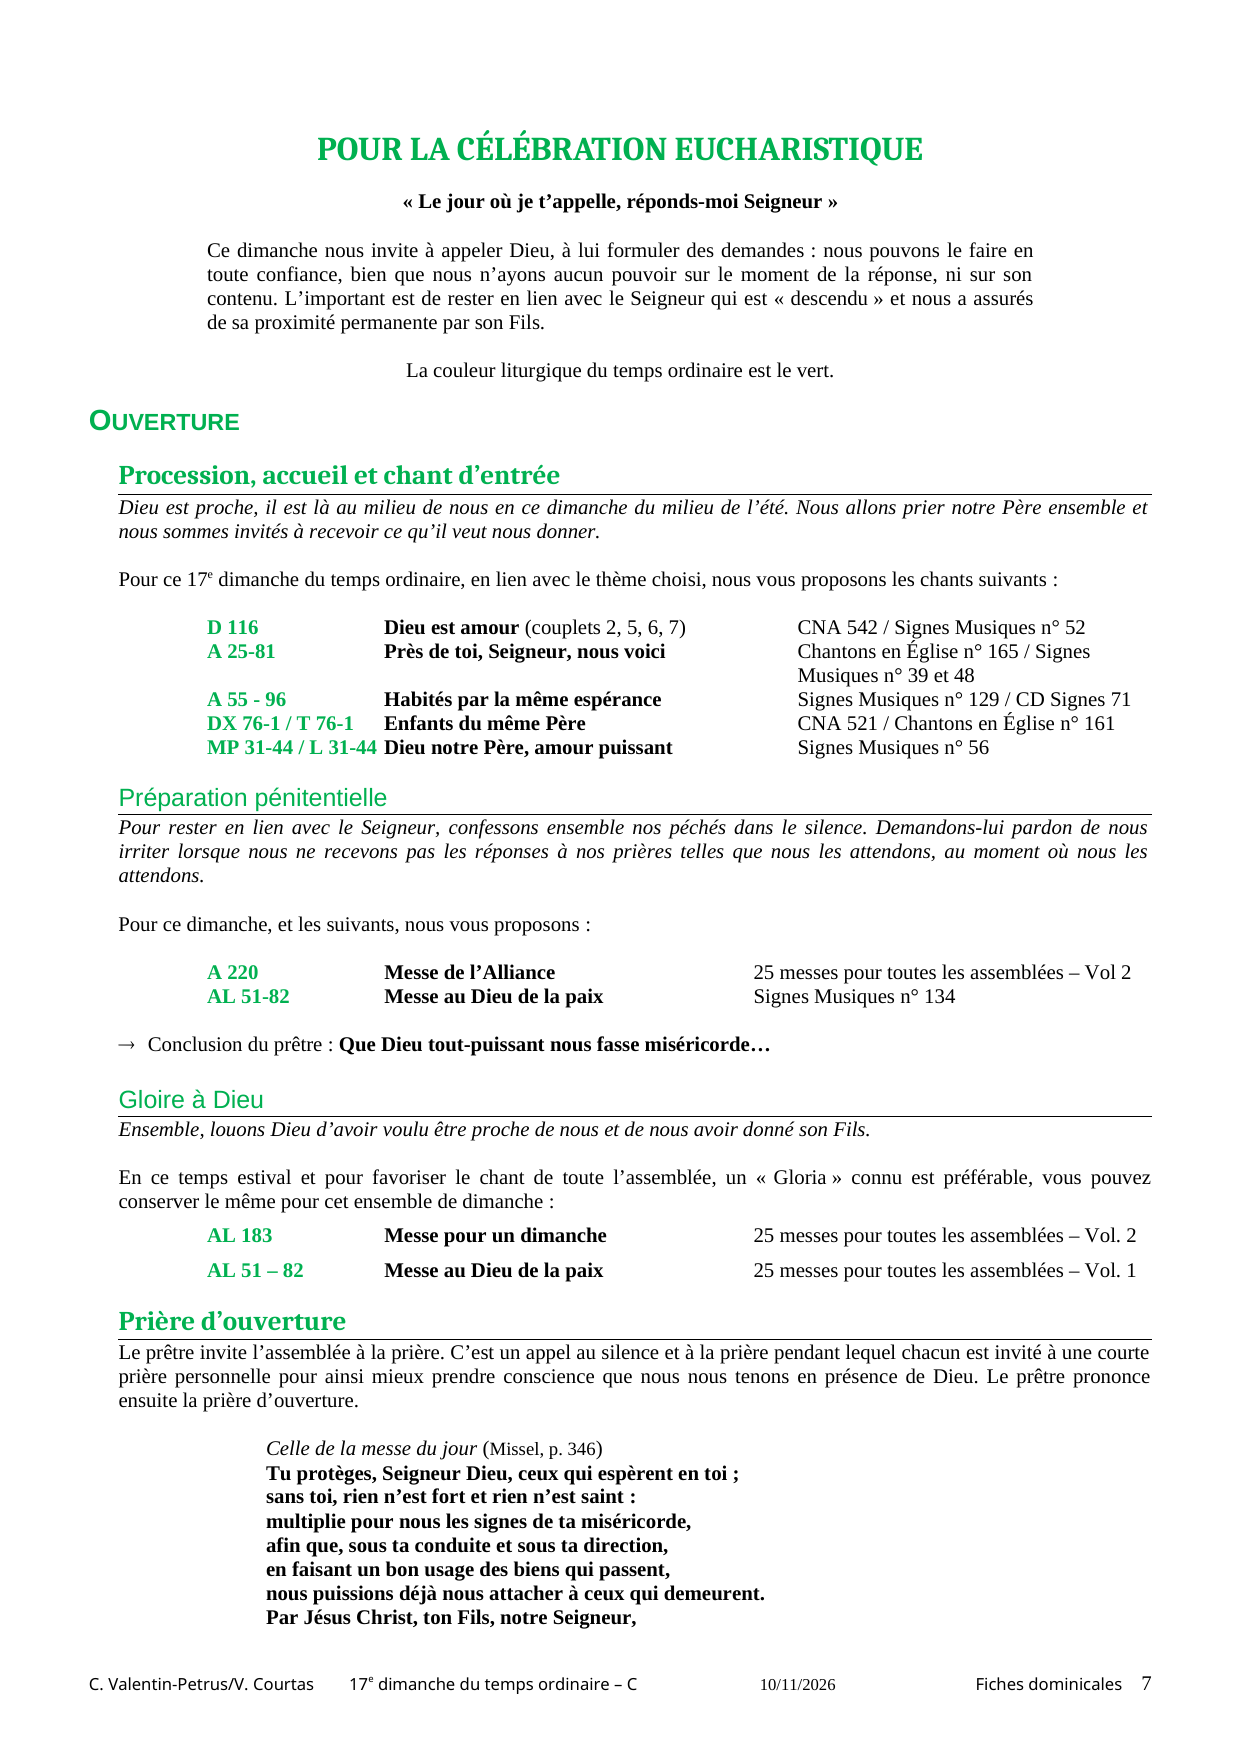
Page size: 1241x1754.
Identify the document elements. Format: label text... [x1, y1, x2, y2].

text A 220 Messe de l’Alliance 25 messes pour toutes les assemblées – Vol 2 [207, 960, 1152, 984]
text Celle de la messe du jour (Missel, p. 346) [266, 1436, 1152, 1460]
text AL 51 – 82 Messe au Dieu de la paix 25 messes pour toutes les assemblées – Vol. 1 [207, 1258, 1152, 1282]
text DX 76-1 / T 76-1 Enfants du même Père CNA 521 / Chantons en Église n° 161 [207, 711, 1152, 735]
text Le prêtre invite l’assemblée à la prière. C’est un appel au silence et à la prière pendant lequel chacun est invité à une courte prière personnelle pour ainsi mieux prendre conscience que nous nous tenons en présence de Dieu. Le prêtre prononce ensuite la prière d’ouverture. [118, 1340, 1152, 1412]
text Pour ce 17e dimanche du temps ordinaire, en lien avec le thème choisi, nous vous proposons les chants suivants : [118, 567, 1152, 591]
text afin que, sous ta conduite et sous ta direction, [266, 1533, 1152, 1557]
text En ce temps estival et pour favoriser le chant de toute l’assemblée, un « Gloria » connu est préférable, vous pouvez conserver le même pour cet ensemble de dimanche : [118, 1165, 1152, 1213]
text sans toi, rien n’est fort et rien n’est saint : [266, 1484, 1152, 1508]
text Musiques n° 39 et 48 [207, 663, 1152, 687]
text Pour rester en lien avec le Seigneur, confessons ensemble nos péchés dans le silence. Demandons-lui pardon de nous irriter lorsque nous ne recevons pas les réponses à nos prières telles que nous les attendons, au moment où nous les attendons. [118, 815, 1152, 887]
text en faisant un bon usage des biens qui passent, [266, 1557, 1152, 1581]
text Gloire à Dieu [118, 1085, 1152, 1116]
text Préparation pénitentielle [118, 783, 1152, 814]
text nous puissions déjà nous attacher à ceux qui demeurent. [266, 1581, 1152, 1605]
text « Le jour où je t’appelle, réponds-moi Seigneur » [207, 189, 1034, 213]
text A 25-81 Près de toi, Seigneur, nous voici Chantons en Église n° 165 / Signes [207, 639, 1152, 663]
text D 116 Dieu est amour (couplets 2, 5, 6, 7) CNA 542 / Signes Musiques n° 52 [207, 615, 1152, 639]
text multiplie pour nous les signes de ta miséricorde, [266, 1508, 1152, 1533]
subtitle POUR LA CÉLÉBRATION EUCHARISTIQUE [89, 130, 1152, 169]
list Conclusion du prêtre : Que Dieu tout-puissant nous fasse miséricorde… [118, 1032, 1152, 1056]
text Ensemble, louons Dieu d’avoir voulu être proche de nous et de nous avoir donné son Fils. [118, 1117, 1152, 1141]
text La couleur liturgique du temps ordinaire est le vert. [207, 358, 1034, 382]
text Pour ce dimanche, et les suivants, nous vous proposons : [118, 912, 1152, 936]
text MP 31-44 / L 31-44 Dieu notre Père, amour puissant Signes Musiques n° 56 [207, 735, 1152, 759]
subtitle Ouverture [89, 403, 1152, 436]
subtitle Prière d’ouverture [118, 1306, 1152, 1339]
text A 55 - 96 Habités par la même espérance Signes Musiques n° 129 / CD Signes 71 [207, 687, 1152, 711]
text Dieu est proche, il est là au milieu de nous en ce dimanche du milieu de l’été. Nous allons prier notre Père ensemble et nous sommes invités à recevoir ce qu’il veut nous donner. [118, 495, 1152, 543]
text AL 51-82 Messe au Dieu de la paix Signes Musiques n° 134 [207, 984, 1152, 1008]
text AL 183 Messe pour un dimanche 25 messes pour toutes les assemblées – Vol. 2 [207, 1223, 1152, 1247]
text Tu protèges, Seigneur Dieu, ceux qui espèrent en toi ; [266, 1460, 1152, 1484]
subtitle Procession, accueil et chant d’entrée [118, 460, 1152, 494]
text Ce dimanche nous invite à appeler Dieu, à lui formuler des demandes : nous pouvons le faire en toute confiance, bien que nous n’ayons aucun pouvoir sur le moment de la réponse, ni sur son contenu. L’important est de rester en lien avec le Seigneur qui est « descendu » et nous a assurés de sa proximité permanente par son Fils. [207, 238, 1034, 334]
text Par Jésus Christ, ton Fils, notre Seigneur, [266, 1605, 1152, 1629]
